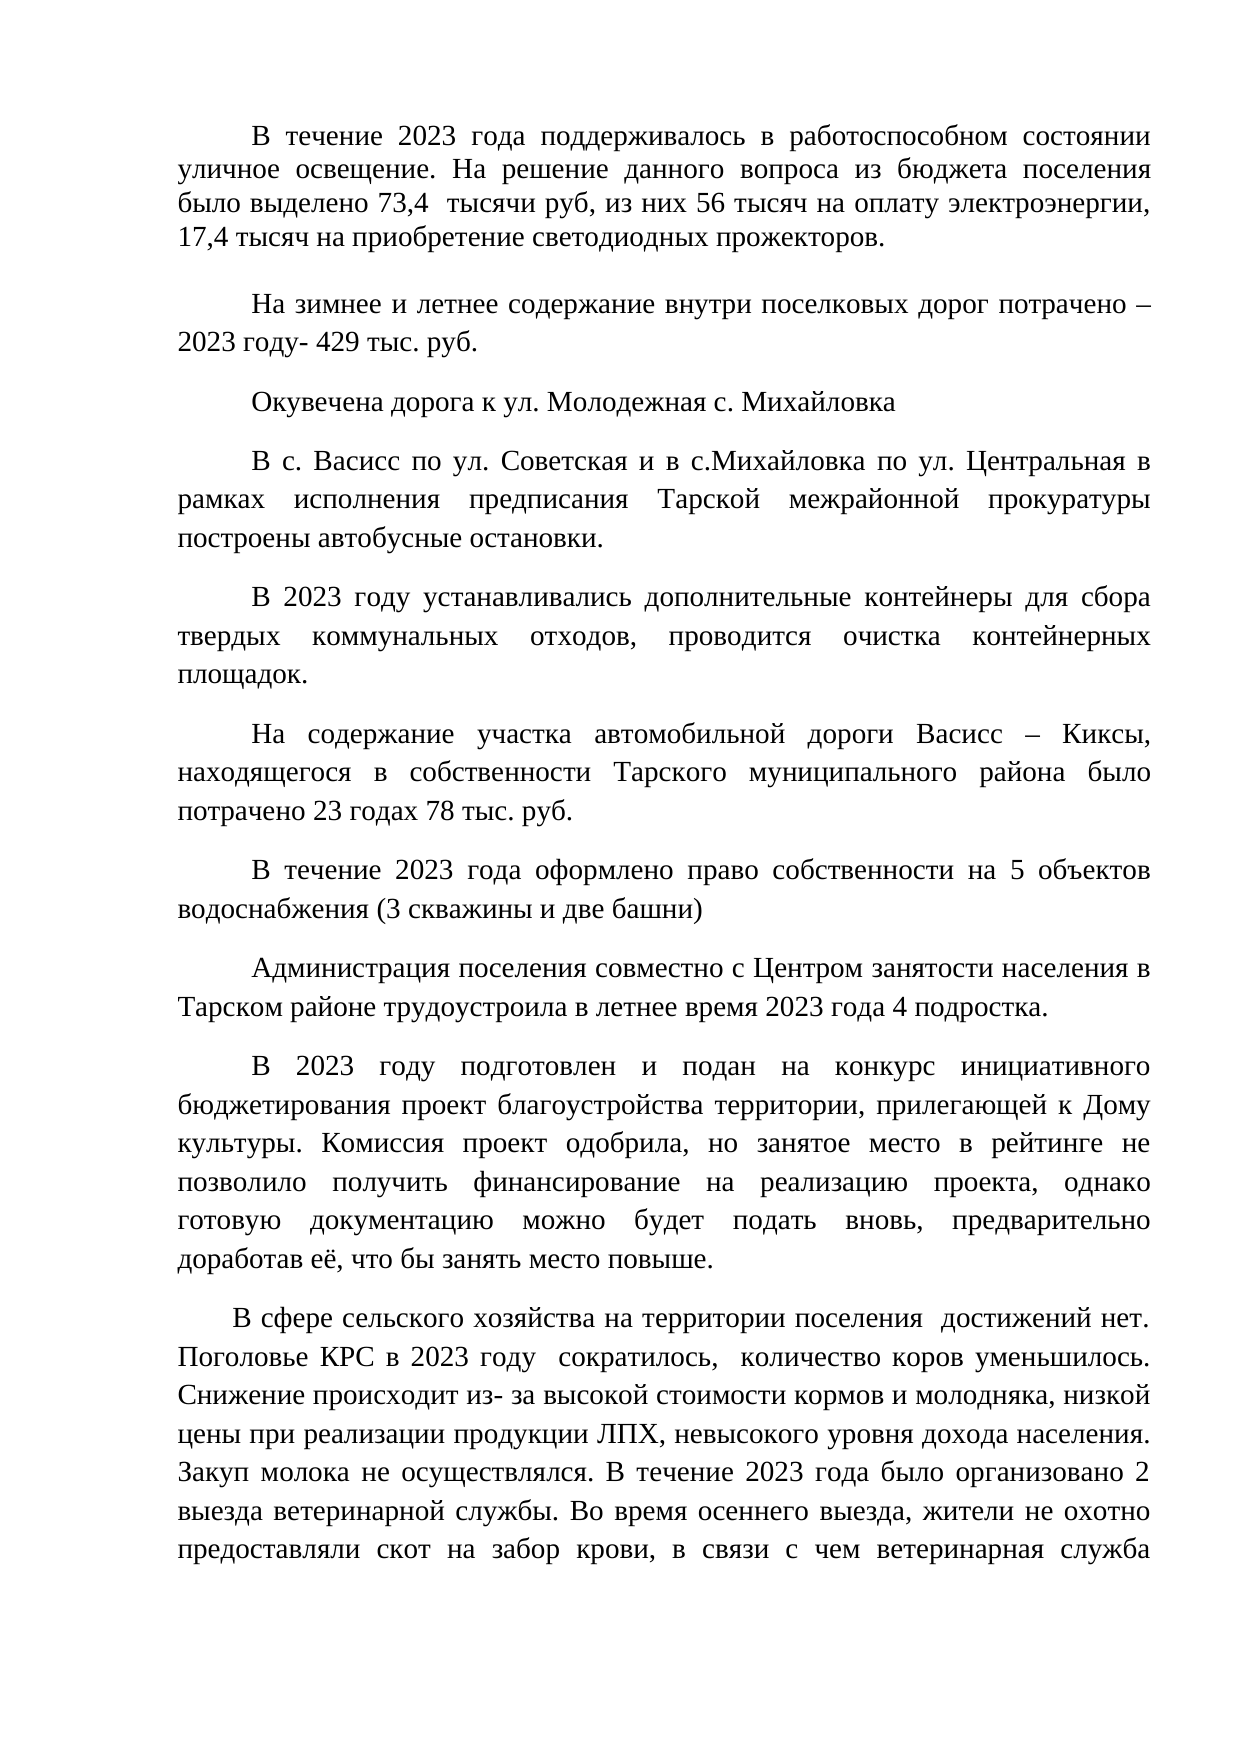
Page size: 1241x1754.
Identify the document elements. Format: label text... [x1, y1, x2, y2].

text В 2023 году устанавливались дополнительные контейнеры для сбора твердых коммунальных отходов, проводится очистка контейнерных площадок. [177, 579, 1152, 690]
text Администрация поселения совместно с Центром занятости населения в Тарском районе трудоустроила в летнее время 2023 года 4 подростка. [177, 950, 1152, 1022]
text В с. Васисс по ул. Советская и в с.Михайловка по ул. Центральная в рамках исполнения предписания Тарской межрайонной прокуратуры построены автобусные остановки. [177, 443, 1152, 554]
text Окувечена дорога к ул. Молодежная с. Михайловка [177, 384, 1152, 417]
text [177, 1300, 1152, 1565]
text В течение 2023 года поддерживалось в работоспособном состоянии уличное освещение. На решение данного вопроса из бюджета поселения было выделено 73,4 тысячи руб, из них 56 тысяч на оплату электроэнергии, 17,4 тысяч на приобретение светодиодных прожекторов. [177, 118, 1152, 252]
text На зимнее и летнее содержание внутри поселковых дорог потрачено –2023 году- 429 тыс. руб. [177, 286, 1152, 358]
text На содержание участка автомобильной дороги Васисс – Киксы, находящегося в собственности Тарского муниципального района было потрачено 23 годах 78 тыс. руб. [177, 716, 1152, 827]
text В течение 2023 года оформлено право собственности на 5 объектов водоснабжения (3 скважины и две башни) [177, 852, 1152, 924]
text В 2023 году подготовлен и подан на конкурс инициативного бюджетирования проект благоустройства территории, прилегающей к Дому культуры. Комиссия проект одобрила, но занятое место в рейтинге не позволило получить финансирование на реализацию проекта, однако готовую документацию можно будет подать вновь, предварительно доработав её, что бы занять место повыше. [177, 1048, 1152, 1274]
